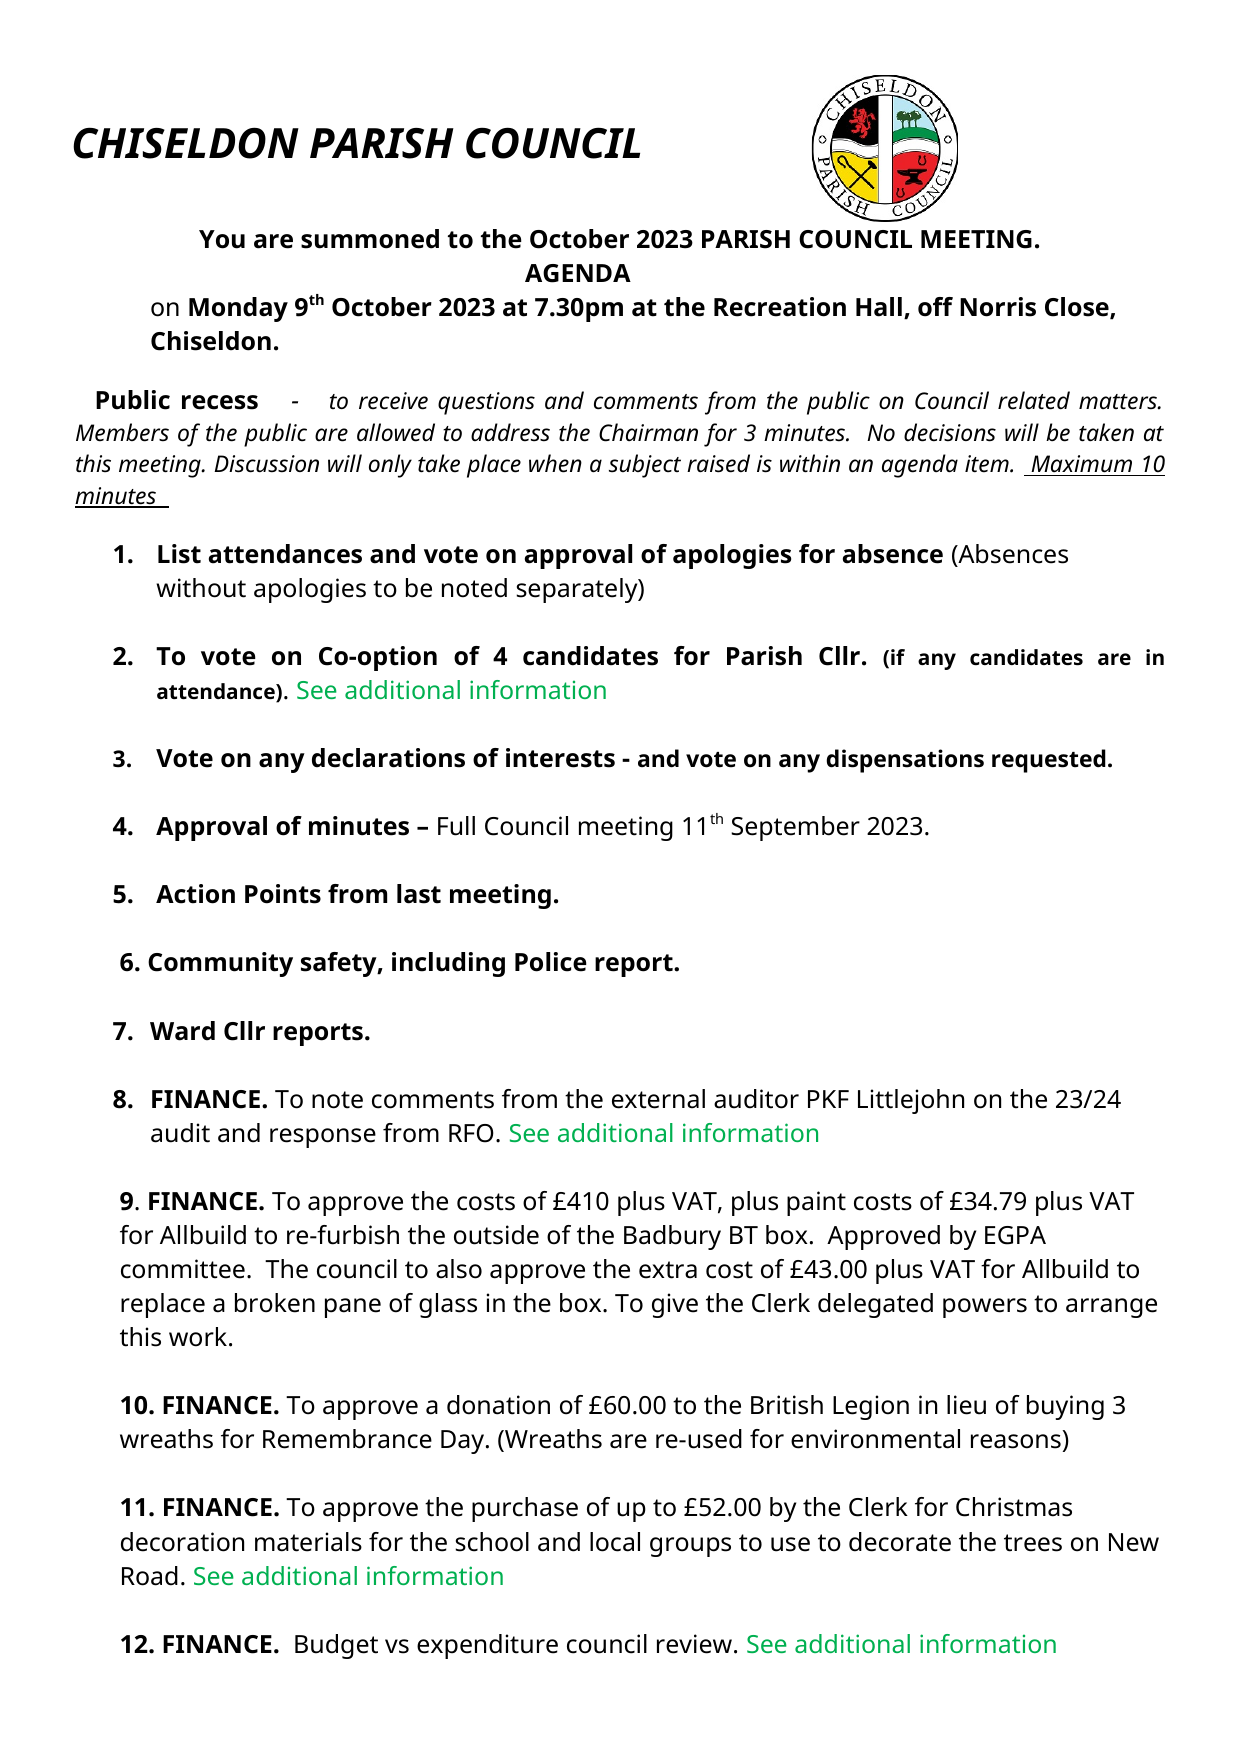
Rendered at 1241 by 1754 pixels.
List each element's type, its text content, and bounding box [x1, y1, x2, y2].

list List attendances and vote on approval of apologies for absence (Absences without apologies to be noted separately) [112, 536, 1165, 604]
text 10. FINANCE. To approve a donation of £60.00 to the British Legion in lieu of buying 3 wreaths for Remembrance Day. (Wreaths are re-used for environmental reasons) [119, 1388, 1165, 1456]
list Action Points from last meeting. [112, 877, 1165, 911]
list Vote on any declarations of interests - and vote on any dispensations requested. [112, 741, 1165, 775]
text 12. FINANCE. Budget vs expenditure council review. See additional information [119, 1626, 1165, 1660]
text 9. FINANCE. To approve the costs of £410 plus VAT, plus paint costs of £34.79 plus VAT for Allbuild to re-furbish the outside of the Badbury BT box. Approved by EGPA committee. The council to also approve the extra cost of £43.00 plus VAT for Allbuild to replace a broken pane of glass in the box. To give the Clerk delegated powers to arrange this work. [119, 1183, 1165, 1354]
list Approval of minutes – Full Council meeting 11th September 2023. [112, 809, 1165, 843]
text Public recess - to receive questions and comments from the public on Council related matters. Members of the public are allowed to address the Chairman for 3 minutes. No decisions will be taken at this meeting. Discussion will only take place when a subject raised is within an agenda item. Maximum 10 minutes [75, 383, 1165, 511]
list Ward Cllr reports. [112, 1013, 1165, 1047]
text AGENDA [450, 255, 1165, 289]
list To vote on Co-option of 4 candidates for Parish Cllr. (if any candidates are in attendance). See additional information [112, 638, 1165, 707]
text 11. FINANCE. To approve the purchase of up to £52.00 by the Clerk for Christmas decoration materials for the school and local groups to use to decorate the trees on New Road. See additional information [119, 1490, 1165, 1592]
picture [811, 75, 958, 222]
subtitle You are summoned to the October 2023 PARISH COUNCIL MEETING. [75, 221, 1165, 255]
text on Monday 9th October 2023 at 7.30pm at the Recreation Hall, off Norris Close, Chiseldon. [150, 289, 1165, 357]
list FINANCE. To note comments from the external auditor PKF Littlejohn on the 23/24 audit and response from RFO. See additional information [112, 1081, 1165, 1149]
text 6. Community safety, including Police report. [75, 945, 1165, 979]
